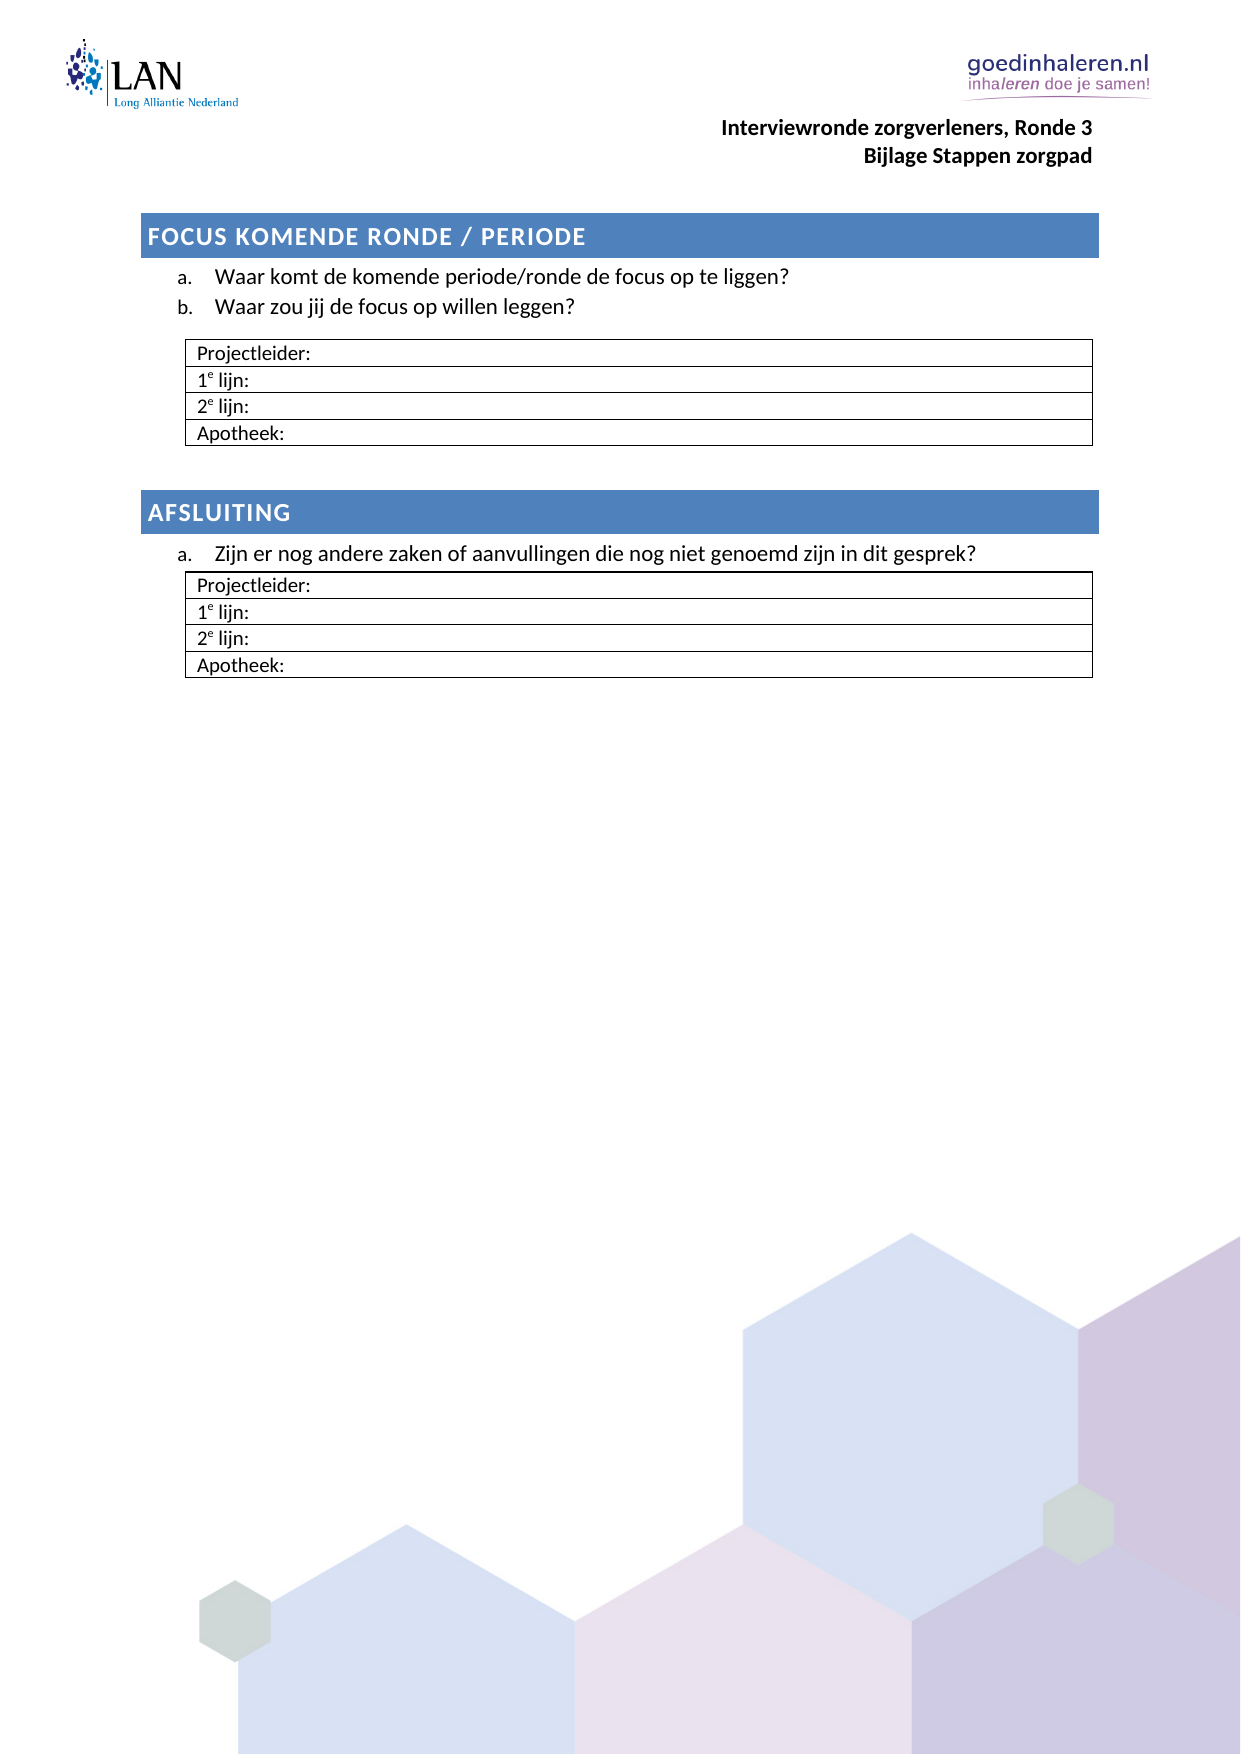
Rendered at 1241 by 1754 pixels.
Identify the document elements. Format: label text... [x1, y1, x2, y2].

subtitle afsluiting [148, 497, 1093, 528]
list Zijn er nog andere zaken of aanvullingen die nog niet genoemd zijn in dit gesprek? [177, 539, 1093, 567]
table_header Projectleider: [186, 340, 1092, 366]
table_header Projectleider: [186, 573, 1092, 598]
table_cell 1e lijn: [186, 367, 1092, 392]
list Waar komt de komende periode/ronde de focus op te liggen? [177, 262, 1093, 290]
subtitle Focus KOMENDE ronde / periode [148, 220, 1093, 251]
table_cell 2e lijn: [186, 393, 1092, 419]
table_cell Apotheek: [186, 420, 1092, 445]
list Waar zou jij de focus op willen leggen? [177, 292, 1093, 321]
table_cell 2e lijn: [186, 625, 1092, 651]
table_cell Apotheek: [186, 652, 1092, 677]
table_cell 1e lijn: [186, 599, 1092, 624]
picture [0, 10, 1241, 1754]
